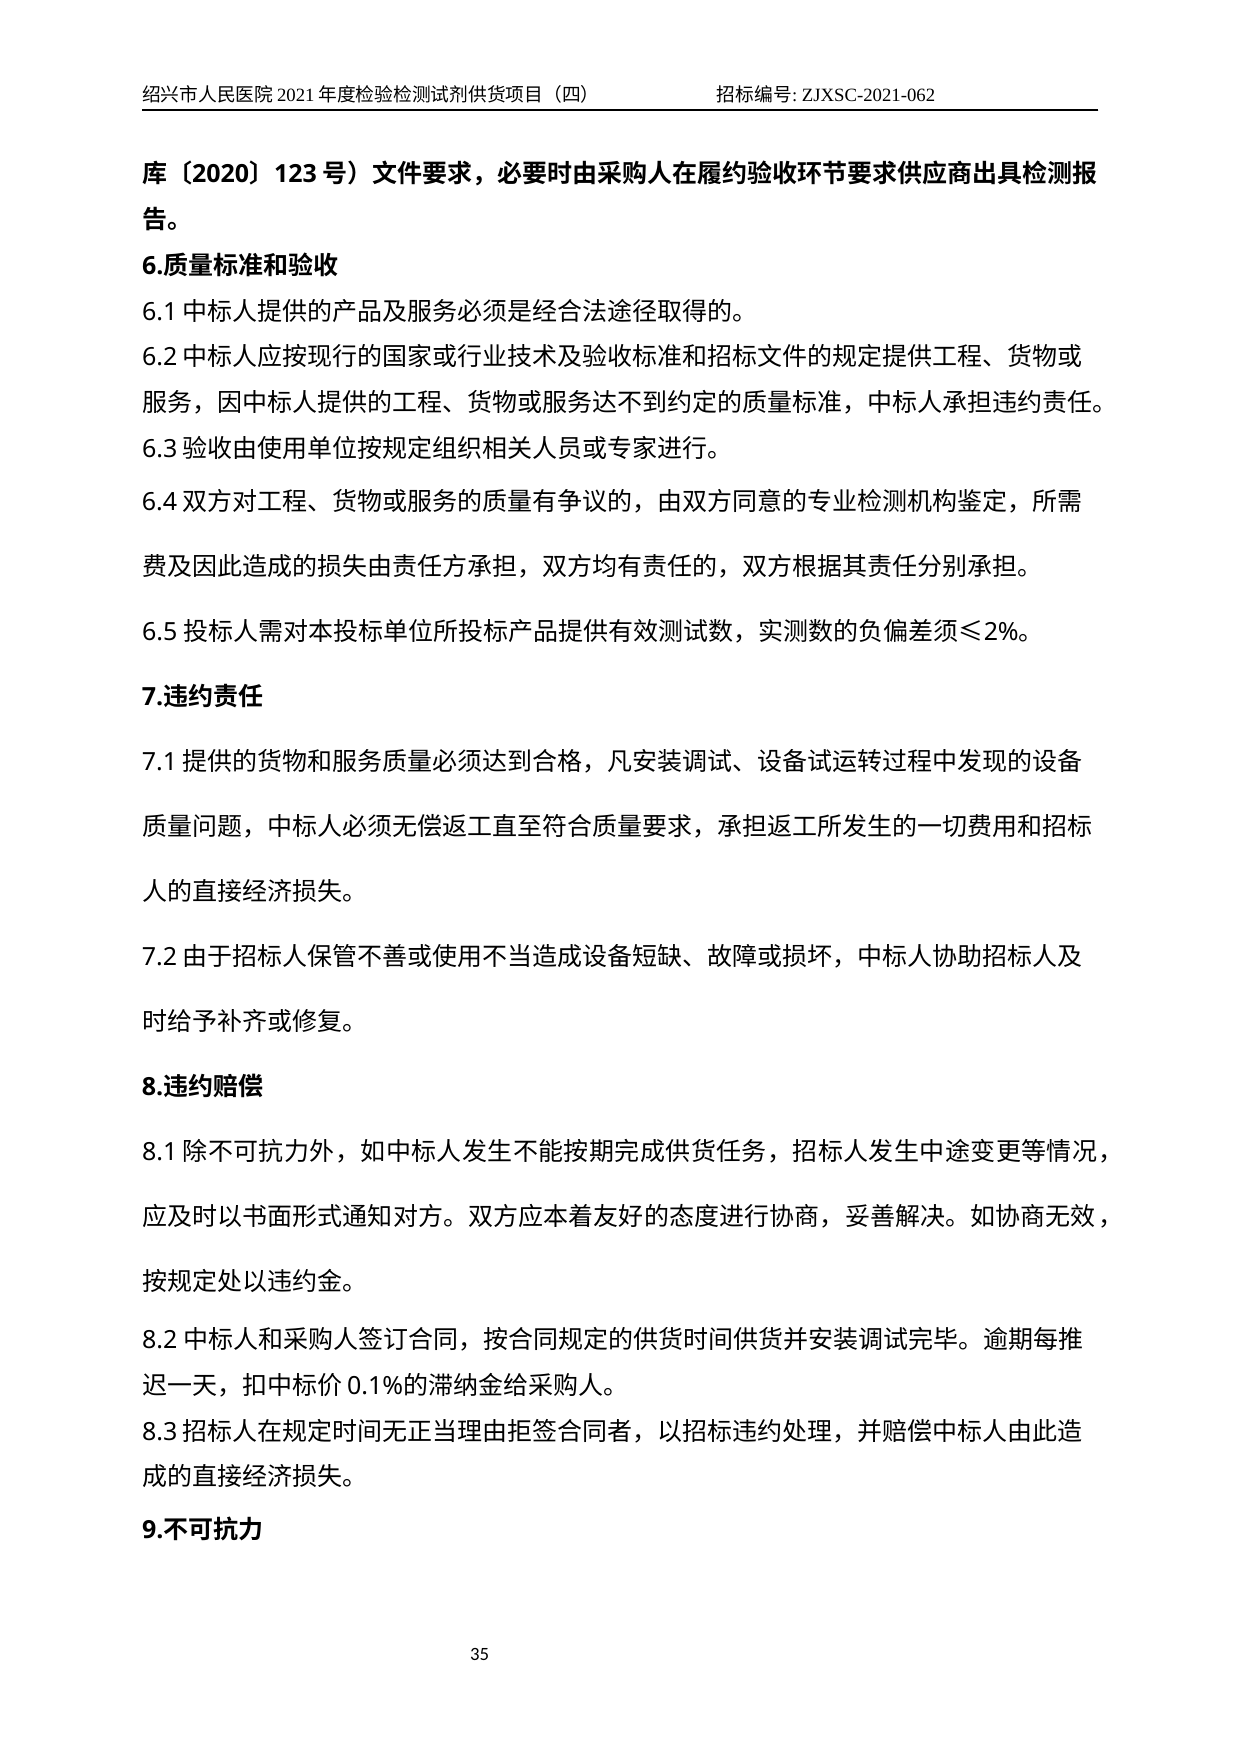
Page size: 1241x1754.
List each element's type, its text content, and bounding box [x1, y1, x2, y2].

text 6.3验收由使用单位按规定组织相关人员或专家进行。 [142, 421, 1098, 467]
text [142, 146, 1098, 237]
text 7.违约责任 [142, 662, 1098, 727]
text 6.4双方对工程、货物或服务的质量有争议的，由双方同意的专业检测机构鉴定，所需费及因此造成的损失由责任方承担，双方均有责任的，双方根据其责任分别承担。 [142, 467, 1098, 597]
text 6.2中标人应按现行的国家或行业技术及验收标准和招标文件的规定提供工程、货物或服务，因中标人提供的工程、货物或服务达不到约定的质量标准，中标人承担违约责任。 [142, 329, 1098, 421]
text 8.3招标人在规定时间无正当理由拒签合同者，以招标违约处理，并赔偿中标人由此造成的直接经济损失。 [142, 1403, 1098, 1495]
text 7.2由于招标人保管不善或使用不当造成设备短缺、故障或损坏，中标人协助招标人及时给予补齐或修复。 [142, 922, 1098, 1052]
text 7.1提供的货物和服务质量必须达到合格，凡安装调试、设备试运转过程中发现的设备质量问题，中标人必须无偿返工直至符合质量要求，承担返工所发生的一切费用和招标人的直接经济损失。 [142, 727, 1098, 922]
text 6.质量标准和验收 [142, 237, 1098, 283]
text 8.1除不可抗力外，如中标人发生不能按期完成供货任务，招标人发生中途变更等情况，应及时以书面形式通知对方。双方应本着友好的态度进行协商，妥善解决。如协商无效，按规定处以违约金。 [142, 1117, 1098, 1312]
text 6.1中标人提供的产品及服务必须是经合法途径取得的。 [142, 283, 1098, 329]
list 8.违约赔偿 [142, 1052, 1098, 1117]
text 6.5 投标人需对本投标单位所投标产品提供有效测试数，实测数的负偏差须≤2%。 [142, 597, 1098, 662]
text 9.不可抗力 [142, 1495, 1098, 1560]
text 8.2 中标人和采购人签订合同，按合同规定的供货时间供货并安装调试完毕。逾期每推迟一天，扣中标价0.1%的滞纳金给采购人。 [142, 1312, 1098, 1403]
